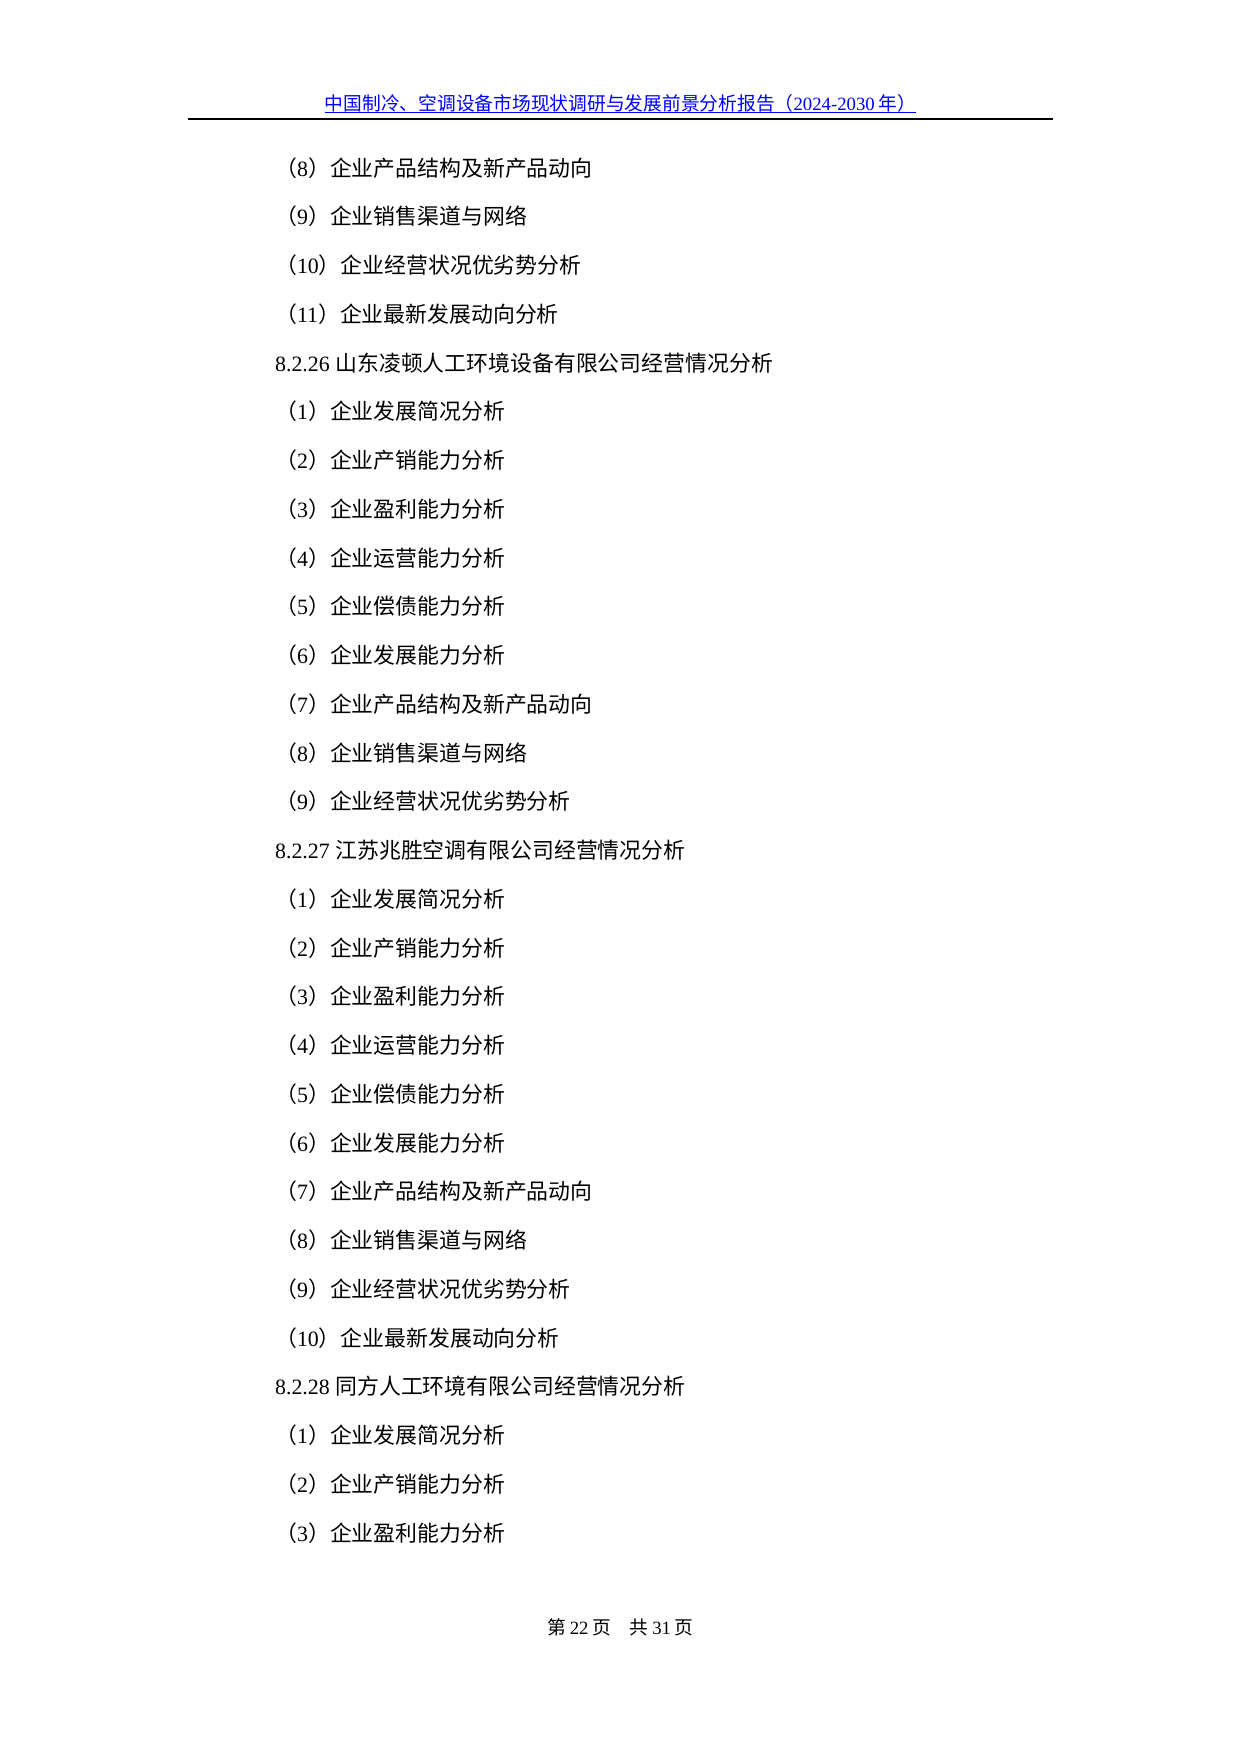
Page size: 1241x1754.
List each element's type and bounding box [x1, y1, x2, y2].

text [187, 150, 1053, 1548]
